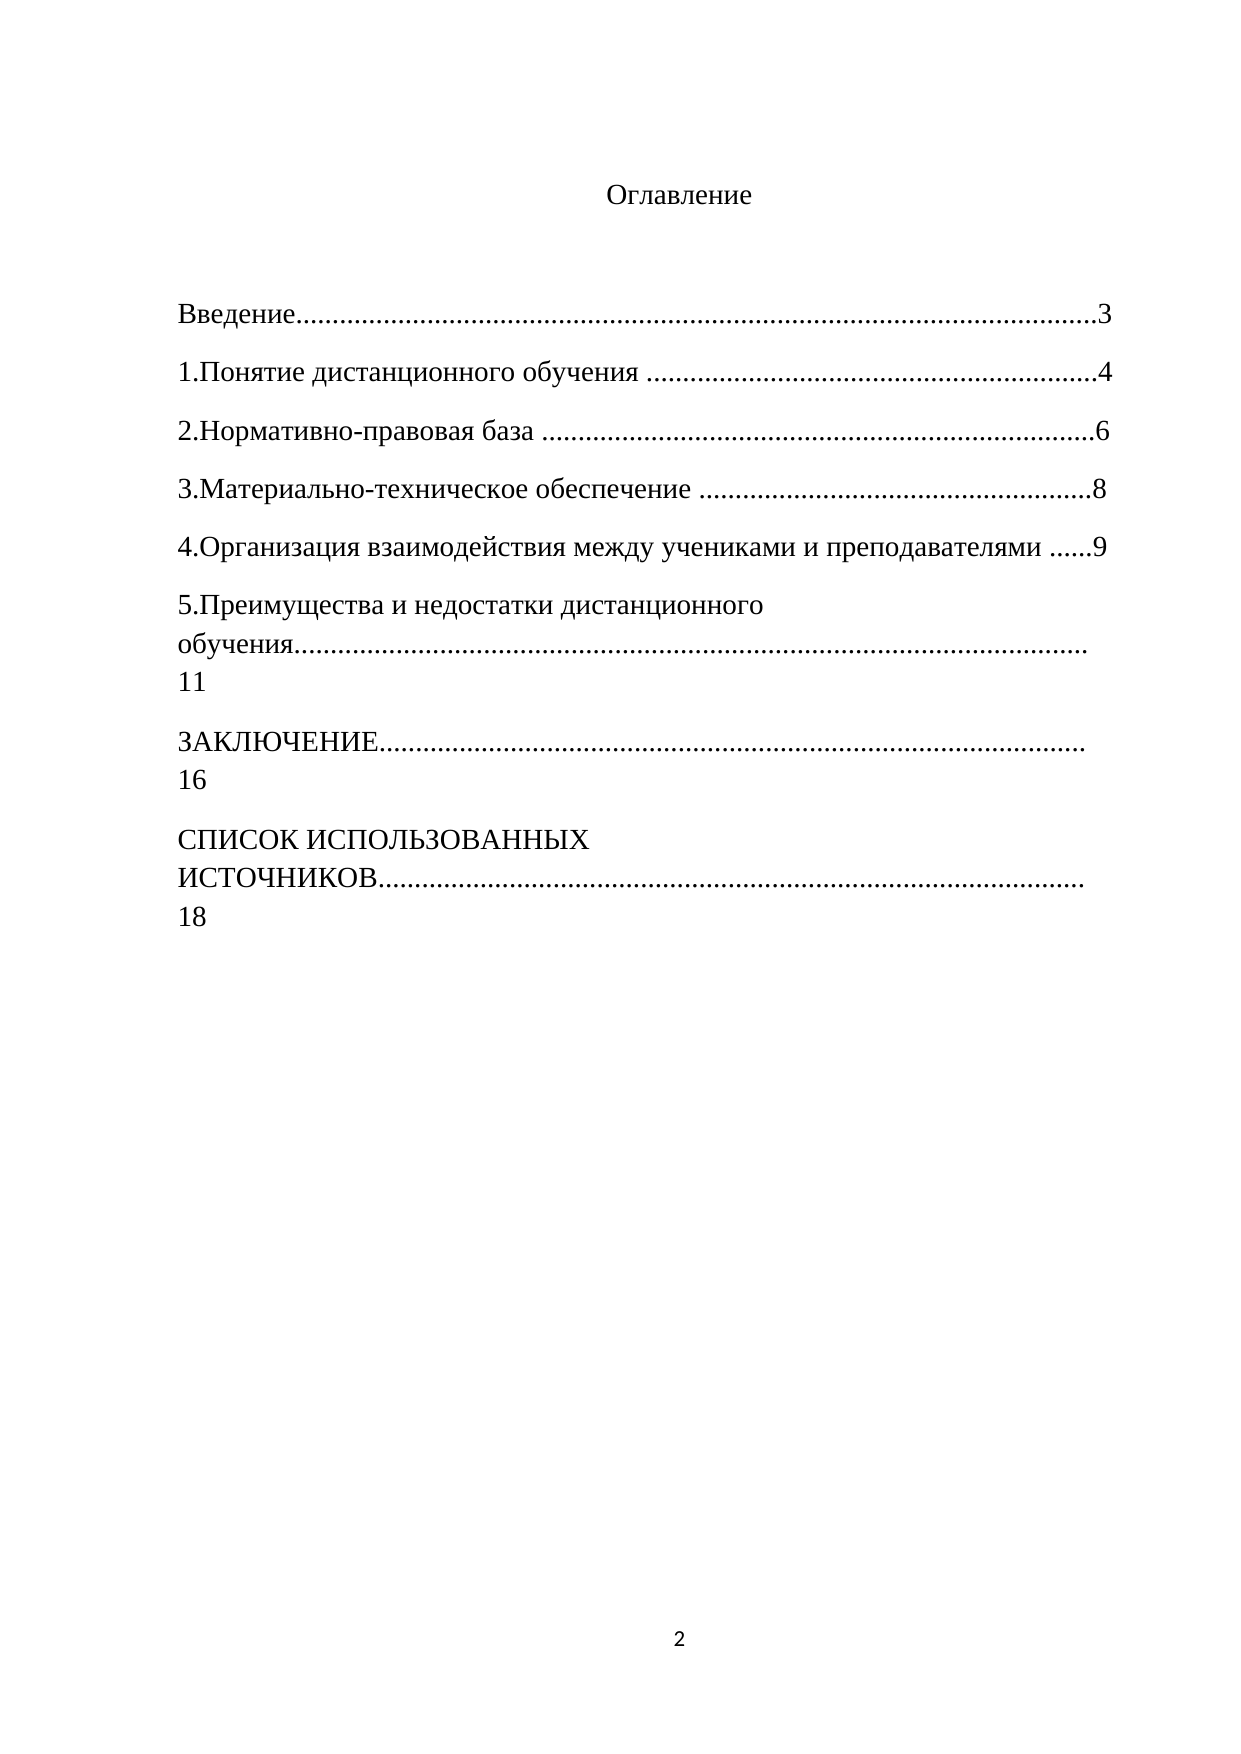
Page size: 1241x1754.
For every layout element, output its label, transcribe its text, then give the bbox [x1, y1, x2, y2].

table_cell 4.Организация взаимодействия между учениками и преподавателями ......9 [177, 529, 1147, 587]
text Оглавление [177, 177, 1181, 211]
table_header Введение..............................................................................................................3 [177, 296, 1147, 354]
table_cell 5.Преимущества и недостатки дистанционного обучения.............................................................................................................11 ЗАКЛЮЧЕНИЕ.................................................................................................16 СПИСОК ИСПОЛЬЗОВАННЫХ ИСТОЧНИКОВ.................................................................................................18 [177, 588, 1147, 1049]
table_cell 3.Материально-техническое обеспечение ......................................................8 [177, 471, 1147, 529]
table_cell 2.Нормативно-правовая база ............................................................................6 [177, 413, 1147, 471]
table_cell 1.Понятие дистанционного обучения ..............................................................4 [177, 355, 1147, 413]
